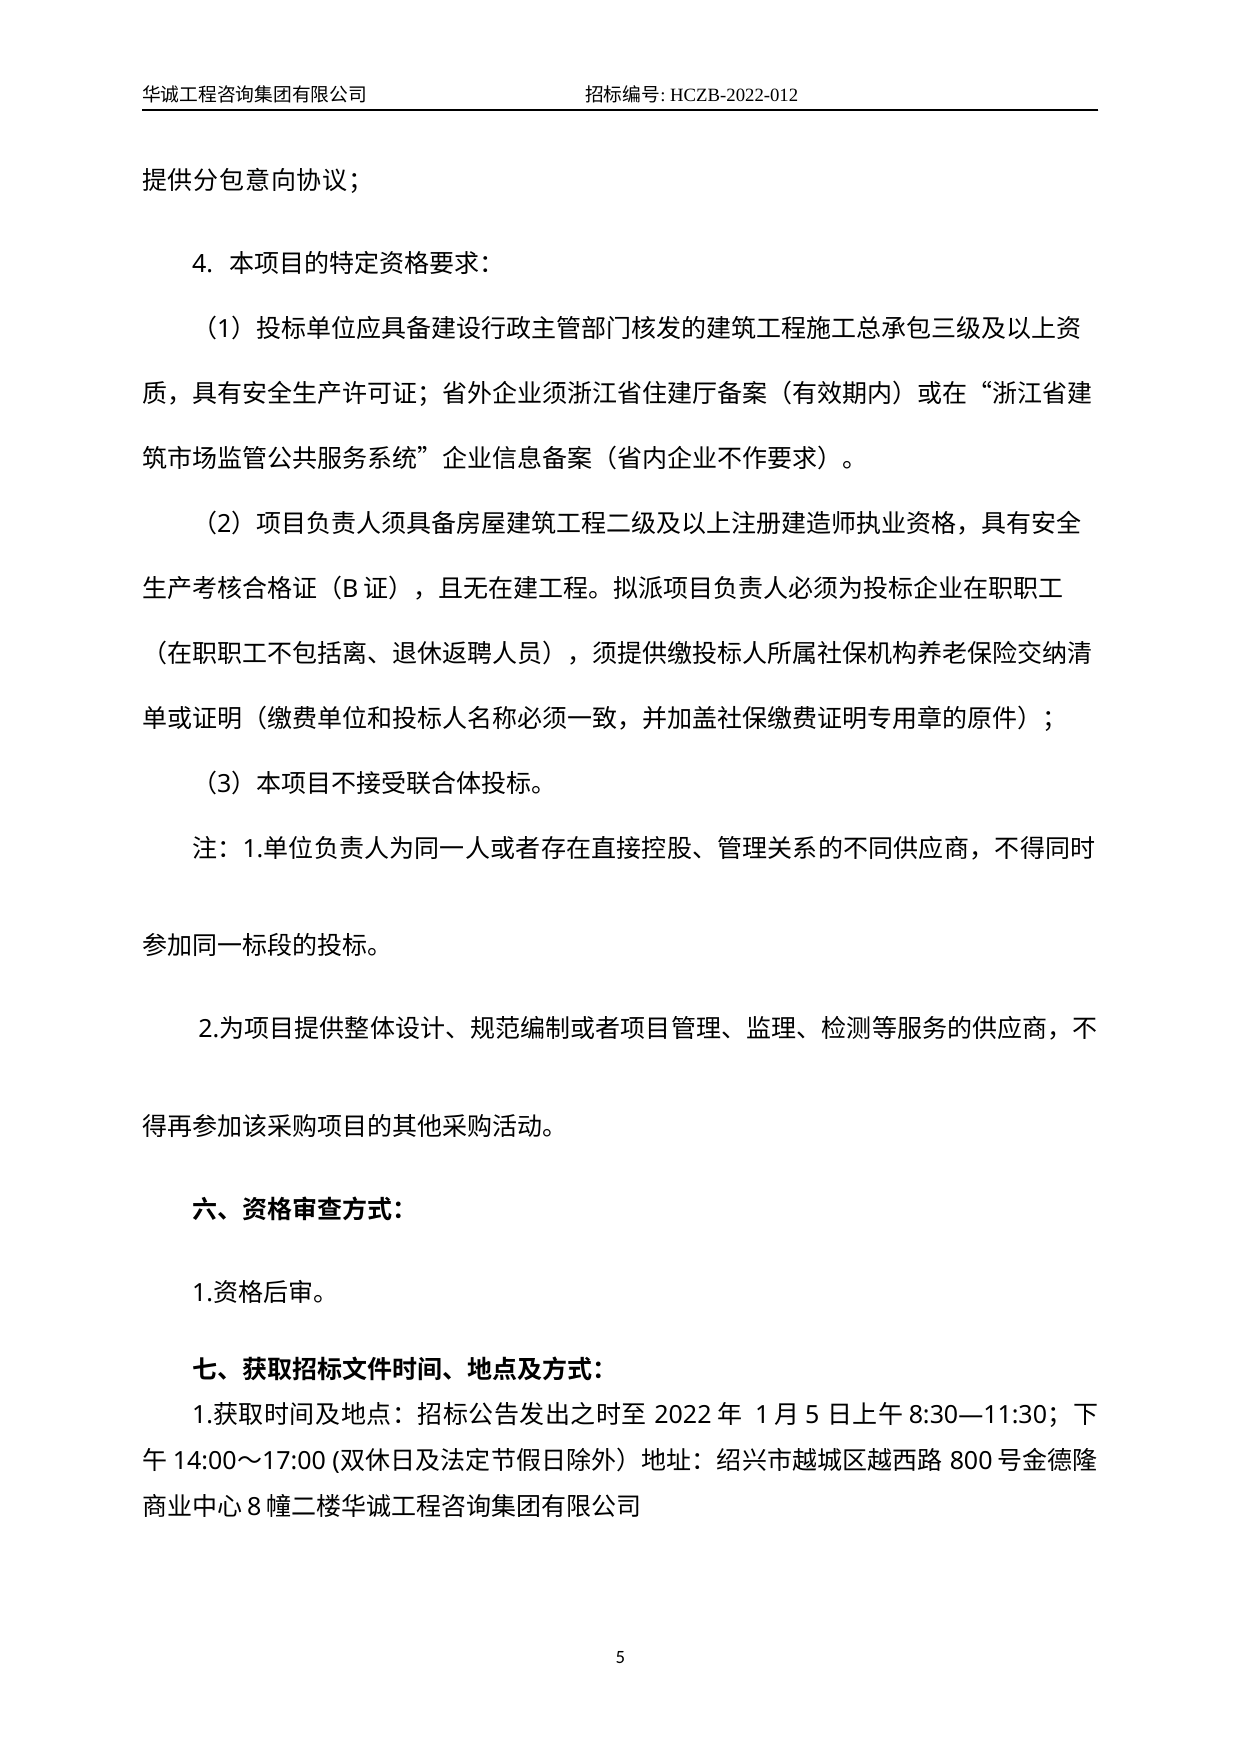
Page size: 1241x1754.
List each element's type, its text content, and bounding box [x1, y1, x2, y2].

text 注：1.单位负责人为同一人或者存在直接控股、管理关系的不同供应商，不得同时参加同一标段的投标。 [142, 814, 1098, 976]
text （3）本项目不接受联合体投标。 [142, 749, 1098, 814]
text 2.为项目提供整体设计、规范编制或者项目管理、监理、检测等服务的供应商，不得再参加该采购项目的其他采购活动。 [142, 994, 1098, 1157]
text 七、获取招标文件时间、地点及方式： [142, 1341, 1098, 1387]
list 本项目的特定资格要求： [142, 229, 1098, 294]
text 六、资格审查方式： [142, 1175, 1098, 1240]
text 1.资格后审。 [142, 1258, 1098, 1323]
text （1）投标单位应具备建设行政主管部门核发的建筑工程施工总承包三级及以上资质，具有安全生产许可证；省外企业须浙江省住建厅备案（有效期内）或在“浙江省建筑市场监管公共服务系统”企业信息备案（省内企业不作要求）。 [142, 294, 1098, 489]
text 1.获取时间及地点：招标公告发出之时至 2022年 1月5 日上午8:30—11:30；下午 14:00～17:00 (双休日及法定节假日除外）地址：绍兴市越城区越西路800号金德隆商业中心8幢二楼华诚工程咨询集团有限公司 [142, 1387, 1098, 1525]
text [142, 146, 1098, 211]
text （2）项目负责人须具备房屋建筑工程二级及以上注册建造师执业资格，具有安全生产考核合格证（B证），且无在建工程。拟派项目负责人必须为投标企业在职职工（在职职工不包括离、退休返聘人员），须提供缴投标人所属社保机构养老保险交纳清单或证明（缴费单位和投标人名称必须一致，并加盖社保缴费证明专用章的原件）； [142, 489, 1098, 749]
